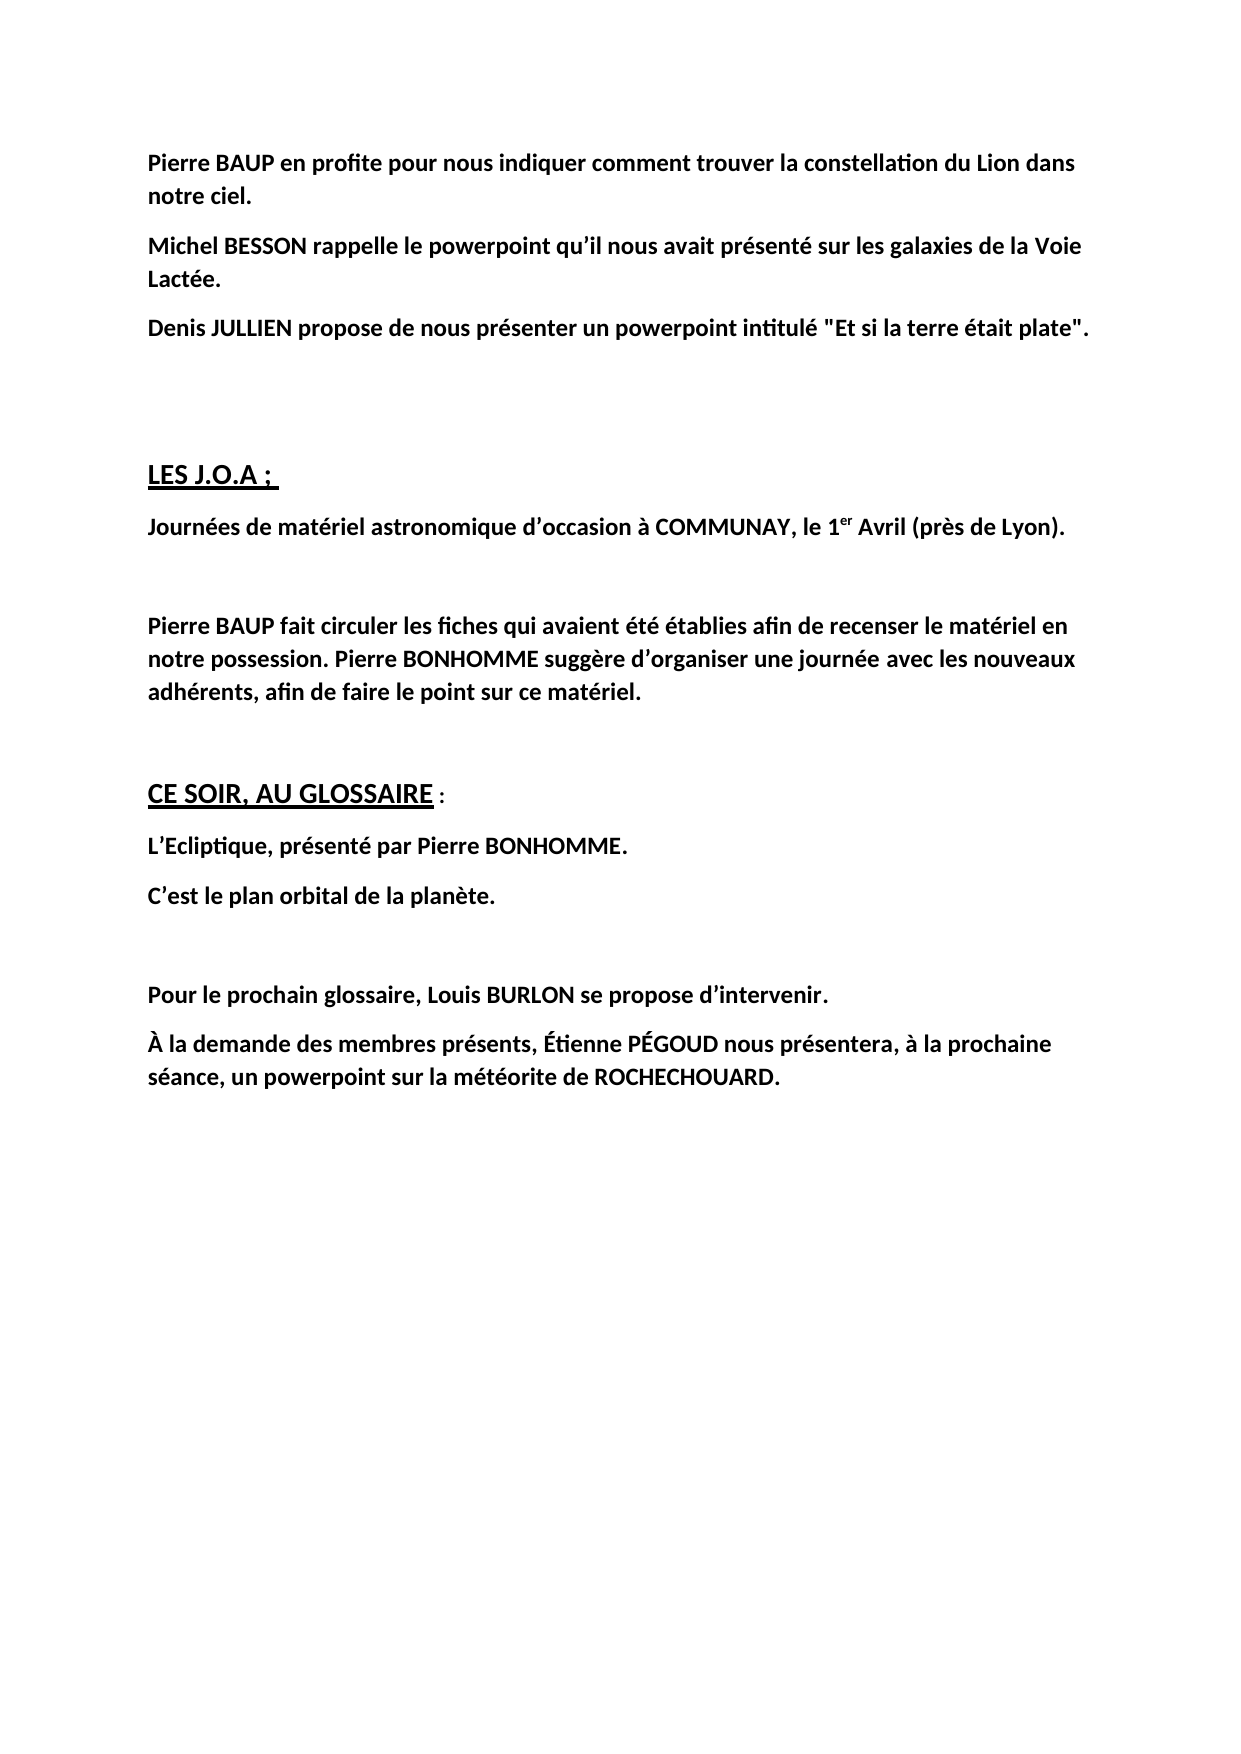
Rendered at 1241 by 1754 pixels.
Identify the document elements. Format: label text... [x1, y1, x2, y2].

text Pierre BAUP fait circuler les fiches qui avaient été établies afin de recenser le matériel en notre possession. Pierre BONHOMME suggère d’organiser une journée avec les nouveaux adhérents, afin de faire le point sur ce matériel. [148, 610, 1093, 707]
text À la demande des membres présents, Étienne PÉGOUD nous présentera, à la prochaine séance, un powerpoint sur la météorite de ROCHECHOUARD. [148, 1029, 1093, 1092]
text LES J.O.A ; [148, 456, 1093, 492]
text Pierre BAUP en profite pour nous indiquer comment trouver la constellation du Lion dans notre ciel. [148, 148, 1093, 211]
text Michel BESSON rappelle le powerpoint qu’il nous avait présenté sur les galaxies de la Voie Lactée. [148, 230, 1093, 293]
text C’est le plan orbital de la planète. [148, 880, 1093, 910]
text L’Ecliptique, présenté par Pierre BONHOMME. [148, 830, 1093, 861]
text Pour le prochain glossaire, Louis BURLON se propose d’intervenir. [148, 979, 1093, 1009]
text CE SOIR, AU GLOSSAIRE : [148, 775, 1093, 811]
text Journées de matériel astronomique d’occasion à COMMUNAY, le 1er Avril (près de Lyon). [148, 511, 1093, 542]
text Denis JULLIEN propose de nous présenter un powerpoint intitulé "Et si la terre était plate". [148, 313, 1093, 343]
